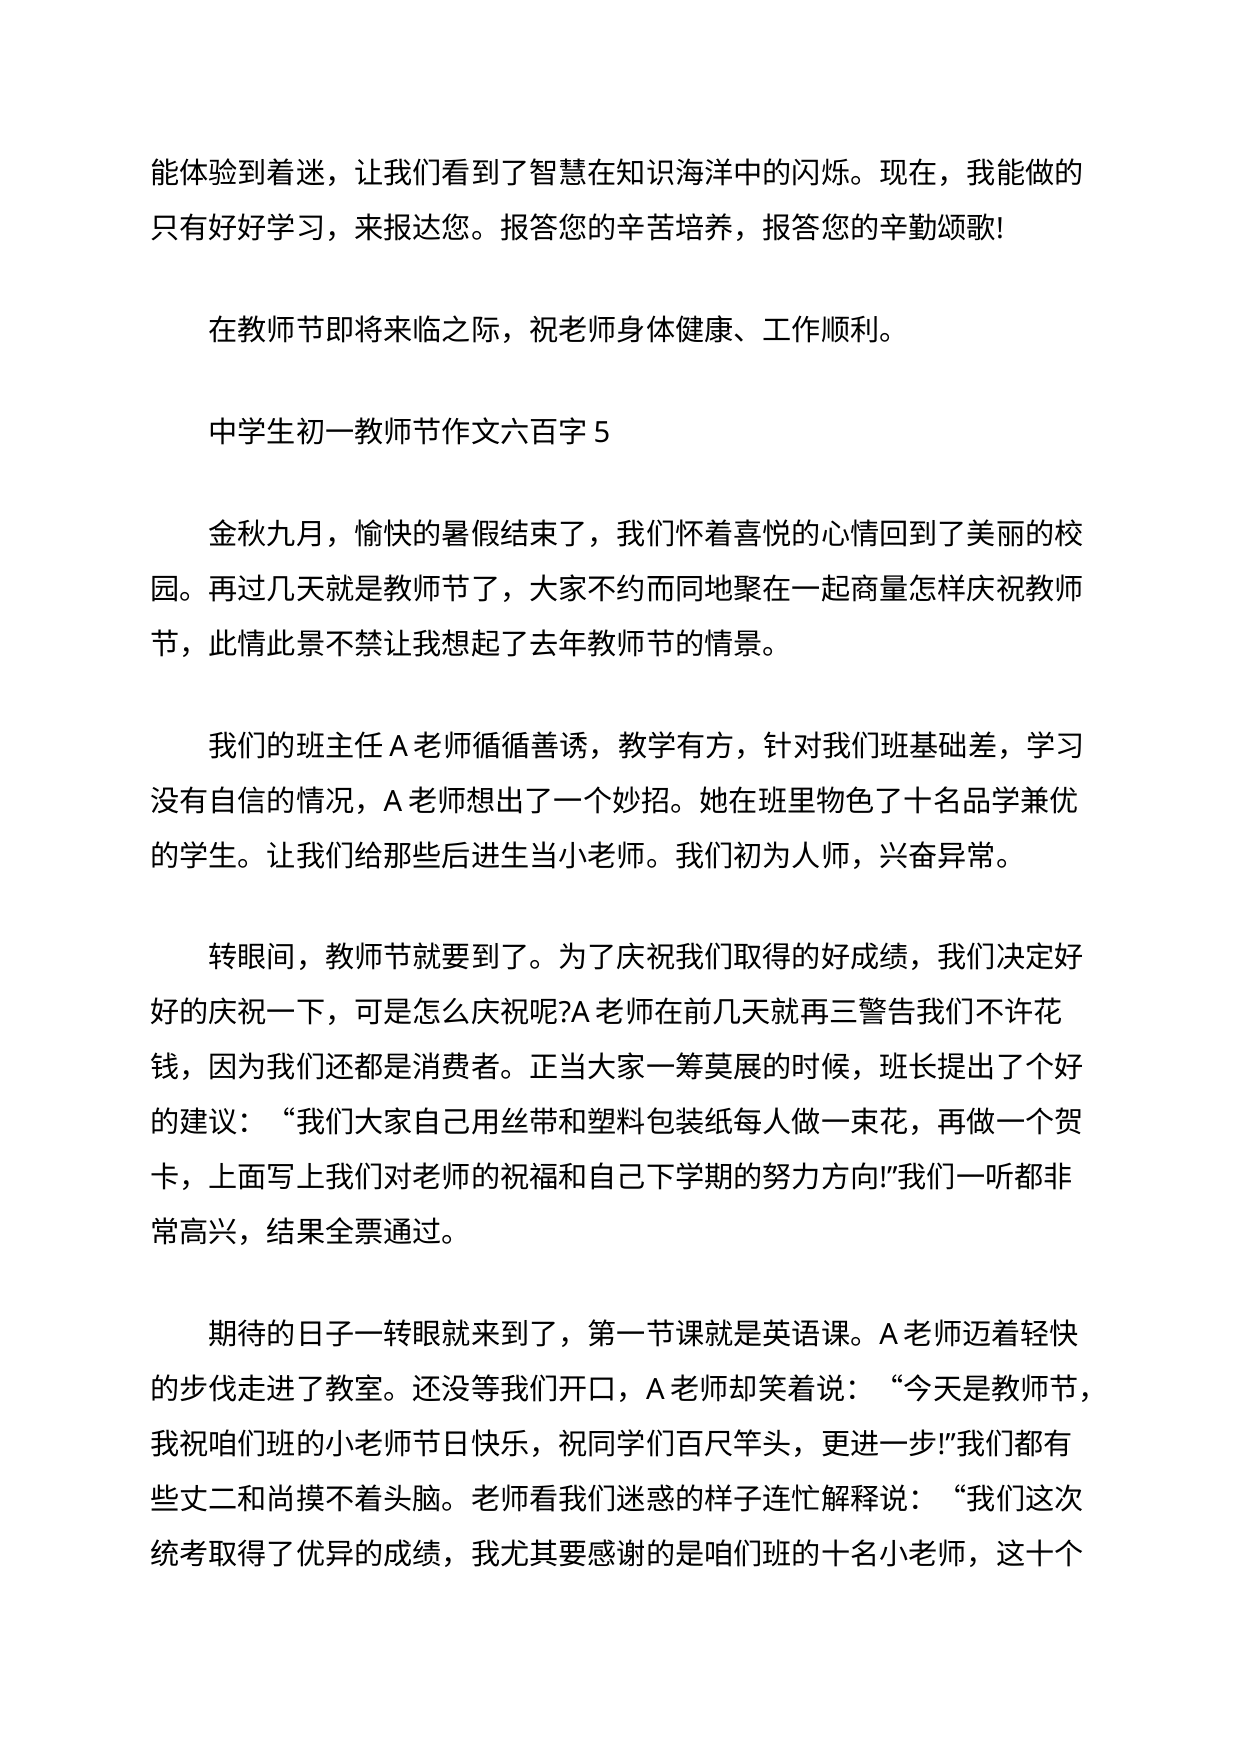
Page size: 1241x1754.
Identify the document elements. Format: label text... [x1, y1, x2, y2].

text 转眼间，教师节就要到了。为了庆祝我们取得的好成绩，我们决定好好的庆祝一下，可是怎么庆祝呢?A老师在前几天就再三警告我们不许花钱，因为我们还都是消费者。正当大家一筹莫展的时候，班长提出了个好的建议：“我们大家自己用丝带和塑料包装纸每人做一束花，再做一个贺卡，上面写上我们对老师的祝福和自己下学期的努力方向!”我们一听都非常高兴，结果全票通过。 [150, 934, 1090, 1251]
text 我们的班主任A老师循循善诱，教学有方，针对我们班基础差，学习没有自信的情况，A老师想出了一个妙招。她在班里物色了十名品学兼优的学生。让我们给那些后进生当小老师。我们初为人师，兴奋异常。 [150, 722, 1090, 874]
text 金秋九月，愉快的暑假结束了，我们怀着喜悦的心情回到了美丽的校园。再过几天就是教师节了，大家不约而同地聚在一起商量怎样庆祝教师节，此情此景不禁让我想起了去年教师节的情景。 [150, 511, 1090, 663]
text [150, 150, 1090, 247]
text 在教师节即将来临之际，祝老师身体健康、工作顺利。 [150, 307, 1090, 349]
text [150, 1310, 1090, 1573]
text 中学生初一教师节作文六百字5 [150, 409, 1090, 451]
